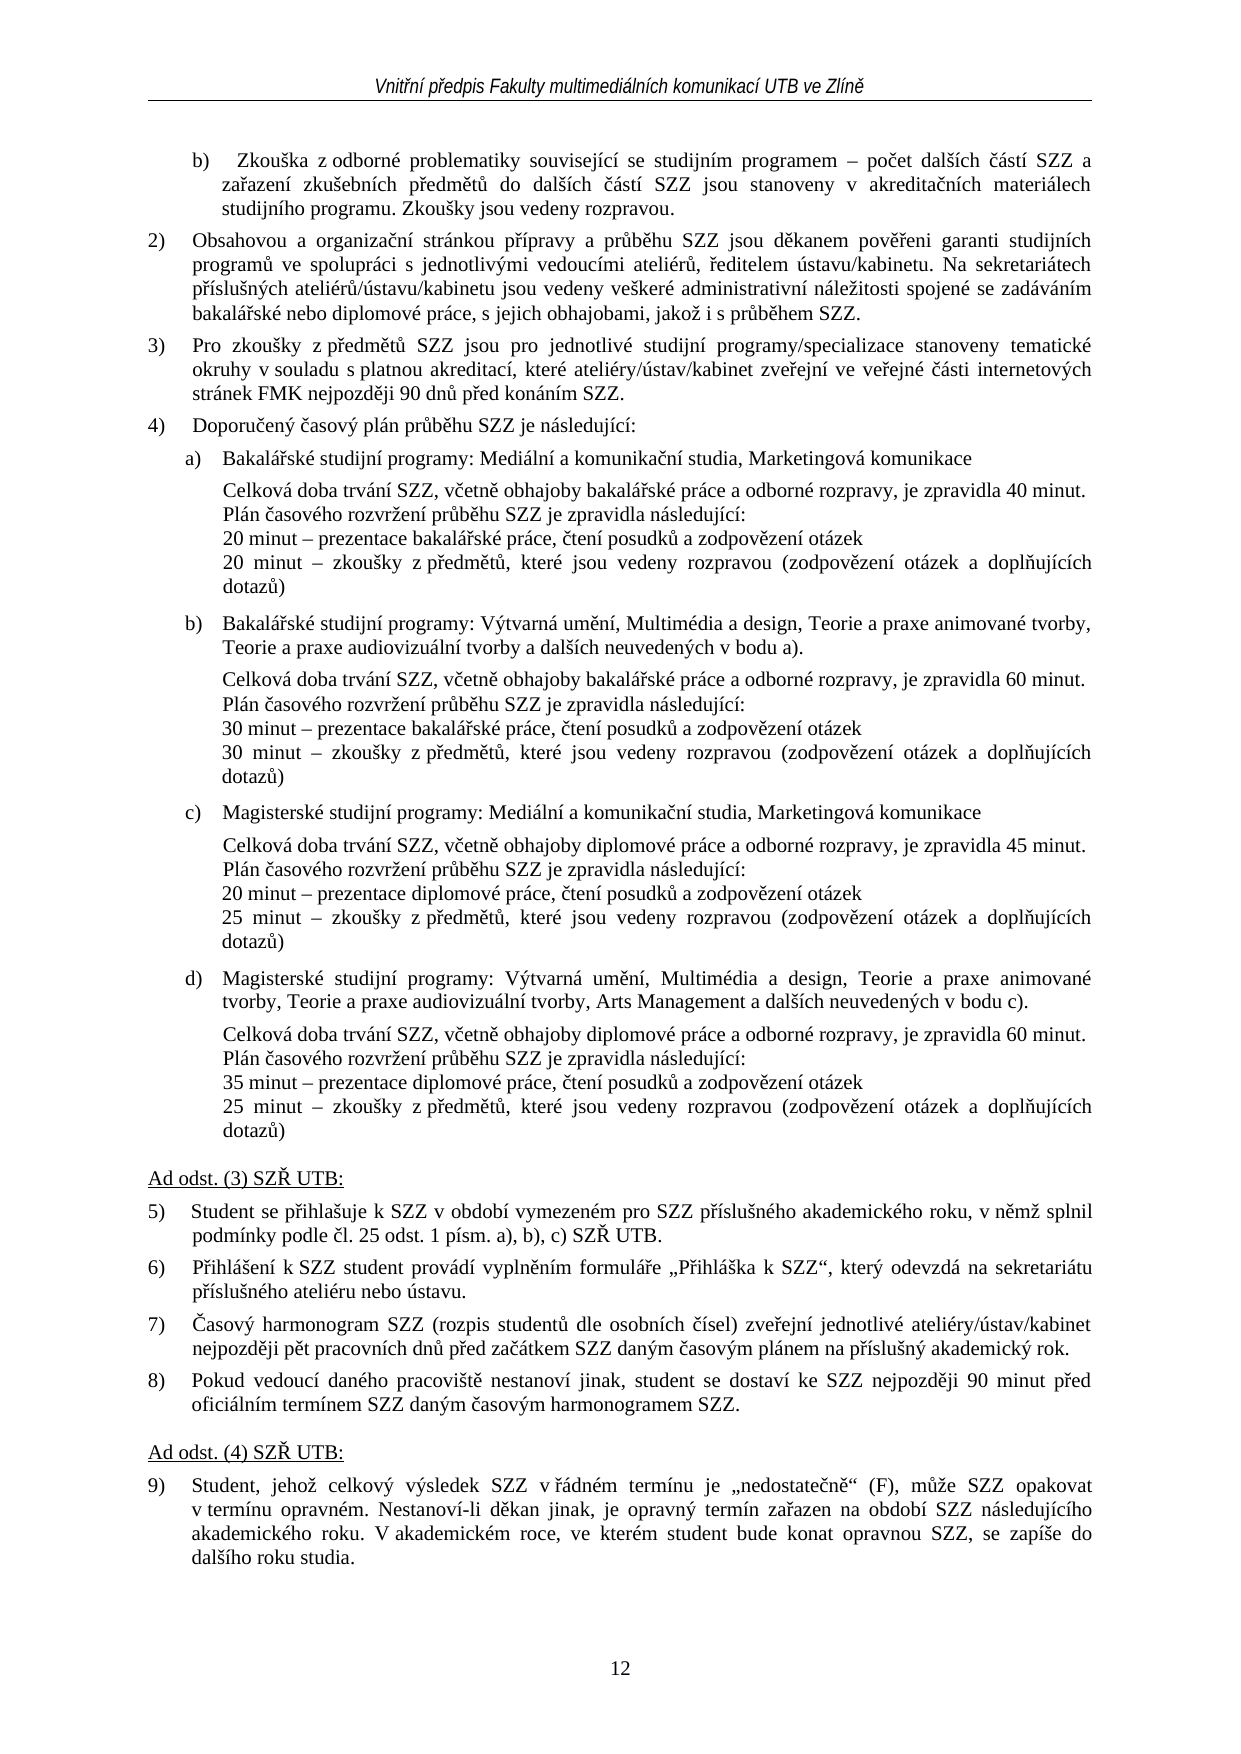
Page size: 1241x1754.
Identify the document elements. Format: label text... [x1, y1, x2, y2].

list Bakalářské studijní programy: Mediální a komunikační studia, Marketingová komunikace [185, 446, 1092, 470]
text Ad odst. (3) SZŘ UTB: [148, 1166, 1092, 1190]
text 20 minut – zkoušky z předmětů, které jsou vedeny rozpravou (zodpovězení otázek a doplňujících dotazů) [223, 550, 1092, 598]
text 3) Pro zkoušky z předmětů SZZ jsou pro jednotlivé studijní programy/specializace stanoveny tematické okruhy v souladu s platnou akreditací, které ateliéry/ústav/kabinet zveřejní ve veřejné části internetových stránek FMK nejpozději 90 dnů před konáním SZZ. [148, 333, 1092, 405]
list Bakalářské studijní programy: Výtvarná umění, Multimédia a design, Teorie a praxe animované tvorby, Teorie a praxe audiovizuální tvorby a dalších neuvedených v bodu a). [185, 611, 1092, 659]
text Celková doba trvání SZZ, včetně obhajoby bakalářské práce a odborné rozpravy, je zpravidla 40 minut. Plán časového rozvržení průběhu SZZ je zpravidla následující: [223, 478, 1092, 526]
list 30 minut – zkoušky z předmětů, které jsou vedeny rozpravou (zodpovězení otázek a doplňujících dotazů) [222, 739, 1092, 788]
list 20 minut – prezentace diplomové práce, čtení posudků a zodpovězení otázek [222, 881, 1092, 905]
text 4) Doporučený časový plán průběhu SZZ je následující: [148, 413, 1092, 437]
text b) Zkouška z odborné problematiky související se studijním programem – počet dalších částí SZZ a zařazení zkušebních předmětů do dalších částí SZZ jsou stanoveny v akreditačních materiálech studijního programu. Zkoušky jsou vedeny rozpravou. [192, 148, 1092, 220]
list Magisterské studijní programy: Mediální a komunikační studia, Marketingová komunikace [185, 800, 1092, 824]
list Celková doba trvání SZZ, včetně obhajoby diplomové práce a odborné rozpravy, je zpravidla 60 minut. Plán časového rozvržení průběhu SZZ je zpravidla následující: [223, 1022, 1092, 1070]
text 9) Student, jehož celkový výsledek SZZ v řádném termínu je „nedostatečně“ (F), může SZZ opakovat v termínu opravném. Nestanoví-li děkan jinak, je opravný termín zařazen na období SZZ následujícího akademického roku. V akademickém roce, ve kterém student bude konat opravnou SZZ, se zapíše do dalšího roku studia. [148, 1473, 1092, 1569]
list 25 minut – zkoušky z předmětů, které jsou vedeny rozpravou (zodpovězení otázek a doplňujících dotazů) [223, 1094, 1092, 1142]
list Celková doba trvání SZZ, včetně obhajoby bakalářské práce a odborné rozpravy, je zpravidla 60 minut. Plán časového rozvržení průběhu SZZ je zpravidla následující: [222, 667, 1092, 716]
text 5) Student se přihlašuje k SZZ v období vymezeném pro SZZ příslušného akademického roku, v němž splnil podmínky podle čl. 25 odst. 1 písm. a), b), c) SZŘ UTB. [148, 1199, 1092, 1247]
list 25 minut – zkoušky z předmětů, které jsou vedeny rozpravou (zodpovězení otázek a doplňujících dotazů) [222, 905, 1092, 953]
list Magisterské studijní programy: Výtvarná umění, Multimédia a design, Teorie a praxe animované tvorby, Teorie a praxe audiovizuální tvorby, Arts Management a dalších neuvedených v bodu c). [185, 965, 1092, 1013]
text 6) Přihlášení k SZZ student provádí vyplněním formuláře „Přihláška k SZZ“, který odevzdá na sekretariátu příslušného ateliéru nebo ústavu. [148, 1255, 1092, 1303]
list Celková doba trvání SZZ, včetně obhajoby diplomové práce a odborné rozpravy, je zpravidla 45 minut. Plán časového rozvržení průběhu SZZ je zpravidla následující: [223, 833, 1092, 881]
list 35 minut – prezentace diplomové práce, čtení posudků a zodpovězení otázek [223, 1070, 1092, 1094]
text 20 minut – prezentace bakalářské práce, čtení posudků a zodpovězení otázek [223, 526, 1092, 550]
text 8) Pokud vedoucí daného pracoviště nestanoví jinak, student se dostaví ke SZZ nejpozději 90 minut před oficiálním termínem SZZ daným časovým harmonogramem SZZ. [148, 1368, 1092, 1416]
list 30 minut – prezentace bakalářské práce, čtení posudků a zodpovězení otázek [222, 716, 1092, 739]
text 2) Obsahovou a organizační stránkou přípravy a průběhu SZZ jsou děkanem pověřeni garanti studijních programů ve spolupráci s jednotlivými vedoucími ateliérů, ředitelem ústavu/kabinetu. Na sekretariátech příslušných ateliérů/ústavu/kabinetu jsou vedeny veškeré administrativní náležitosti spojené se zadáváním bakalářské nebo diplomové práce, s jejich obhajobami, jakož i s průběhem SZZ. [148, 228, 1092, 324]
text Ad odst. (4) SZŘ UTB: [148, 1440, 1092, 1464]
text 7) Časový harmonogram SZZ (rozpis studentů dle osobních čísel) zveřejní jednotlivé ateliéry/ústav/kabinet nejpozději pět pracovních dnů před začátkem SZZ daným časovým plánem na příslušný akademický rok. [148, 1312, 1092, 1360]
